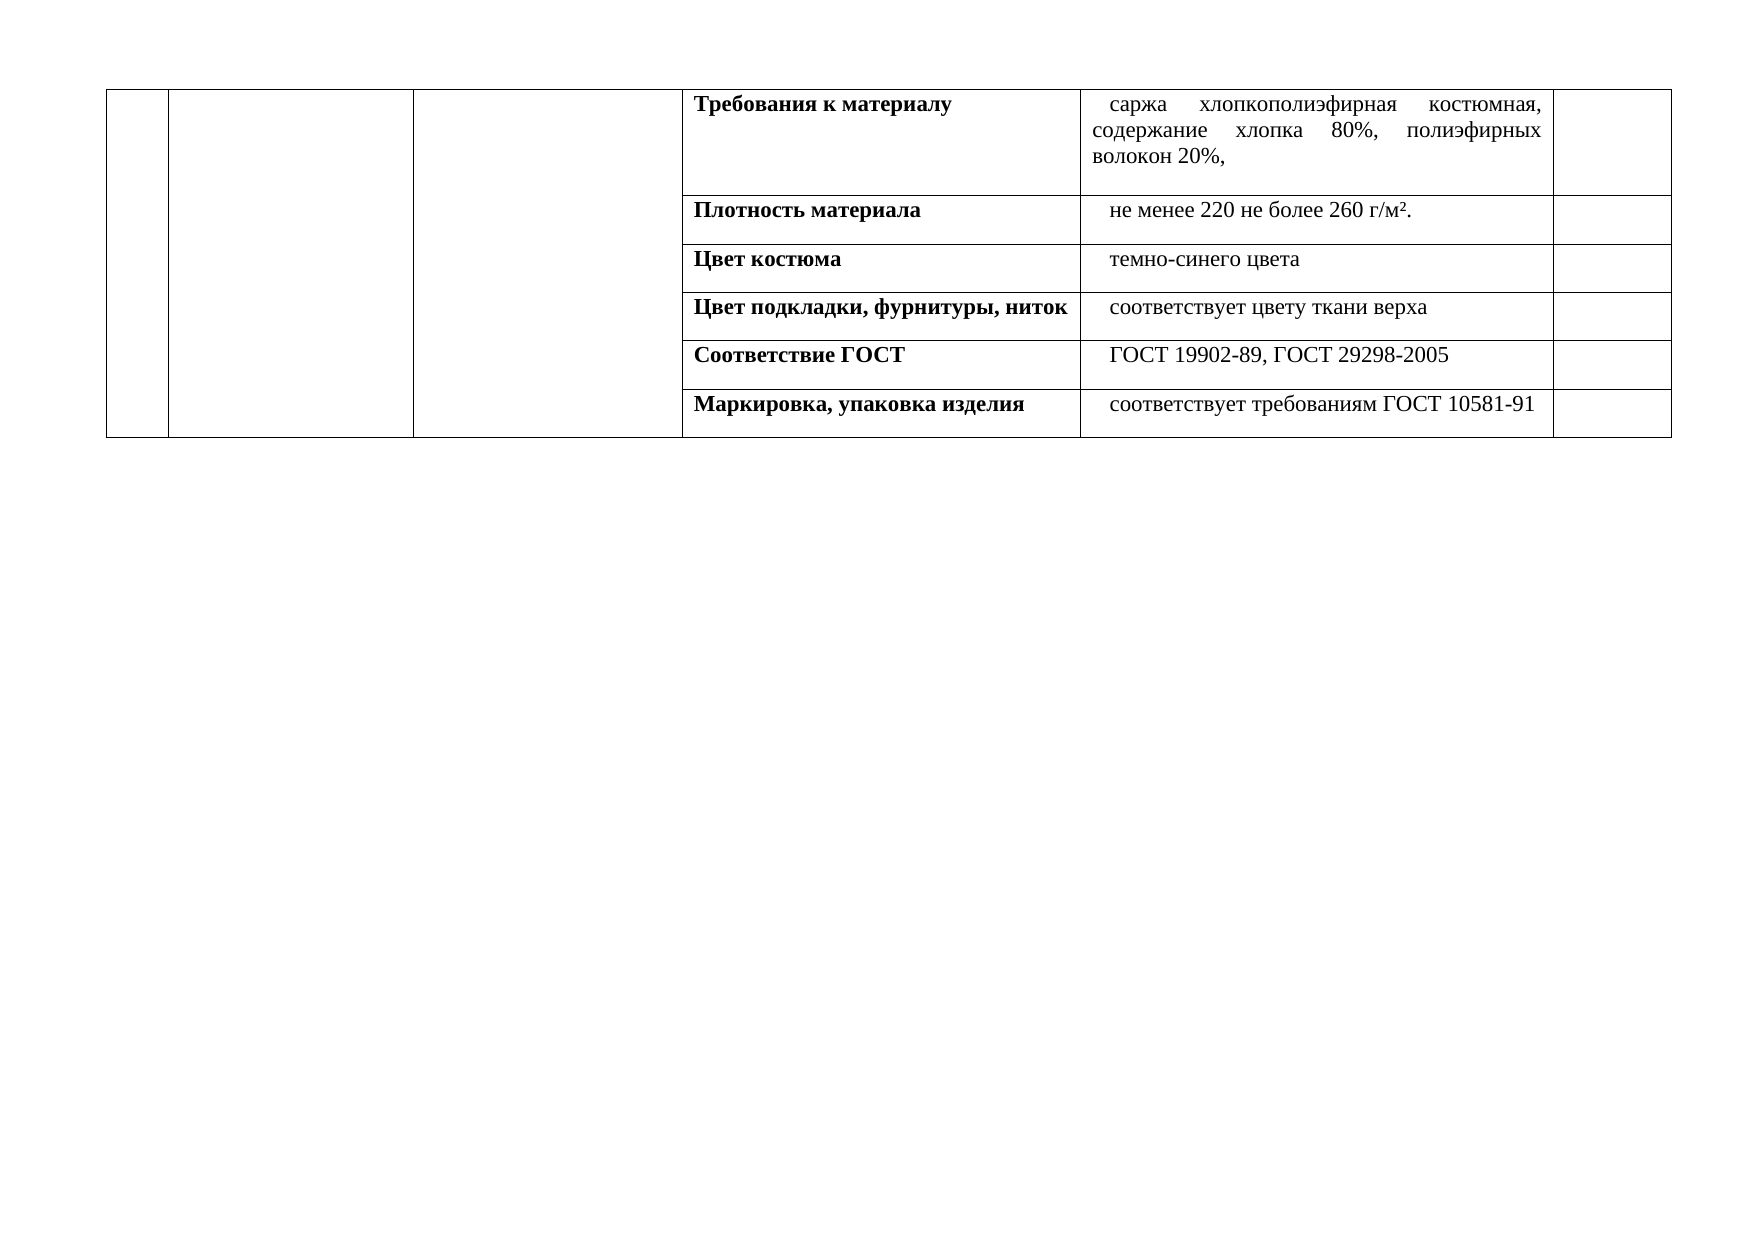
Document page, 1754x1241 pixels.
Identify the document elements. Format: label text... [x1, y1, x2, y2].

table_cell соответствует требованиям ГОСТ 10581-91 [1081, 390, 1553, 437]
table_cell [1554, 245, 1671, 292]
table_cell [1554, 293, 1671, 340]
table_cell [1554, 341, 1671, 389]
table_cell [1554, 90, 1671, 195]
table_cell соответствует цвету ткани верха [1081, 293, 1553, 340]
table_cell Цвет костюма [683, 245, 1080, 292]
table_cell ГОСТ 19902-89, ГОСТ 29298-2005 [1081, 341, 1553, 389]
table_cell Требования к материалу [683, 90, 1080, 195]
table_cell темно-синего цвета [1081, 245, 1553, 292]
table_cell [1554, 196, 1671, 243]
table_cell Маркировка, упаковка изделия [683, 390, 1080, 437]
table_cell [1554, 390, 1671, 437]
table_cell не менее 220 не более 260 г/м². [1081, 196, 1553, 243]
table_cell саржа хлопкополиэфирная костюмная, содержание хлопка 80%, полиэфирных волокон 20%, [1081, 90, 1553, 195]
table_cell Цвет подкладки, фурнитуры, ниток [683, 293, 1080, 340]
table_cell Соответствие ГОСТ [683, 341, 1080, 389]
table_cell Плотность материала [683, 196, 1080, 243]
